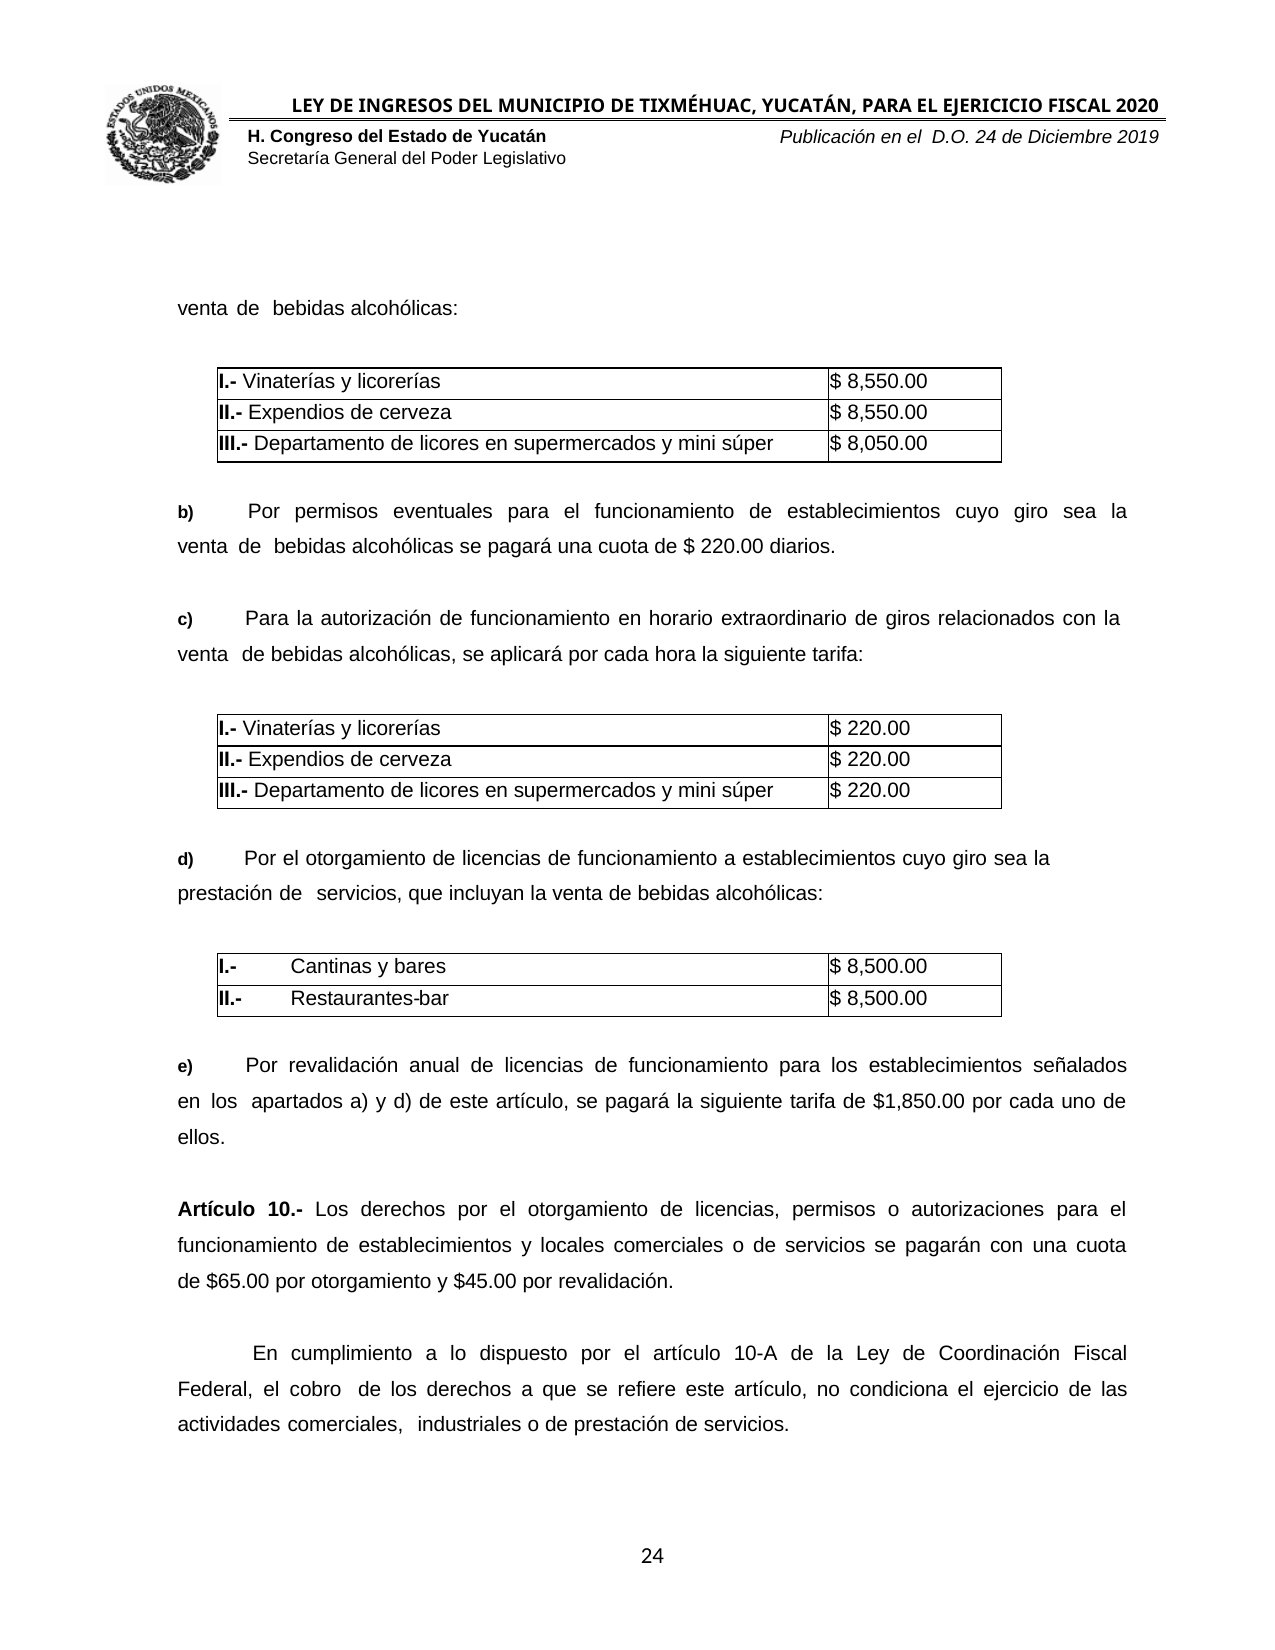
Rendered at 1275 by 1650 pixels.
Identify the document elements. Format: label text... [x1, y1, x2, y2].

table_header $ 8,550.00 [829, 369, 1001, 399]
text En cumplimiento a lo dispuesto por el artículo 10-A de la Ley de Coordinación Fiscal Federal, el cobro de los derechos a que se refiere este artículo, no condiciona el ejercicio de las actividades comerciales, industriales o de prestación de servicios. [177, 1340, 1127, 1436]
table_cell $ 8,050.00 [829, 431, 1001, 461]
table_header I.- Vinaterías y licorerías [218, 715, 828, 745]
table_cell $ 8,550.00 [829, 400, 1001, 430]
list Por permisos eventuales para el funcionamiento de establecimientos cuyo giro sea la venta de bebidas alcohólicas se pagará una cuota de $ 220.00 diarios. [177, 498, 1127, 558]
table_header $ 8,500.00 [829, 954, 1001, 984]
table_cell II.- Expendios de cerveza [218, 747, 828, 777]
table_header $ 220.00 [829, 715, 1001, 745]
table_cell $ 220.00 [829, 747, 1001, 777]
table_cell Restaurantes-bar [290, 986, 828, 1016]
table_header I.- [218, 954, 290, 984]
table_cell II.- [218, 986, 290, 1016]
table_header I.- Vinaterías y licorerías [218, 369, 828, 399]
table_cell $ 220.00 [829, 778, 1001, 808]
list Por revalidación anual de licencias de funcionamiento para los establecimientos señalados en los apartados a) y d) de este artículo, se pagará la siguiente tarifa de $1,850.00 por cada uno de ellos. [177, 1053, 1127, 1149]
table_cell $ 8,500.00 [829, 986, 1001, 1016]
list Por el otorgamiento de licencias de funcionamiento a establecimientos cuyo giro sea la prestación de servicios, que incluyan la venta de bebidas alcohólicas: [177, 845, 1127, 905]
table_cell III.- Departamento de licores en supermercados y mini súper [218, 778, 828, 808]
table_cell II.- Expendios de cerveza [218, 400, 828, 430]
table_header Cantinas y bares [290, 954, 828, 984]
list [177, 295, 1127, 319]
text Artículo 10.- Los derechos por el otorgamiento de licencias, permisos o autorizaciones para el funcionamiento de establecimientos y locales comerciales o de servicios se pagarán con una cuota de $65.00 por otorgamiento y $45.00 por revalidación. [177, 1197, 1127, 1292]
table_cell III.- Departamento de licores en supermercados y mini súper [218, 431, 828, 461]
list Para la autorización de funcionamiento en horario extraordinario de giros relacionados con la venta de bebidas alcohólicas, se aplicará por cada hora la siguiente tarifa: [177, 606, 1127, 666]
